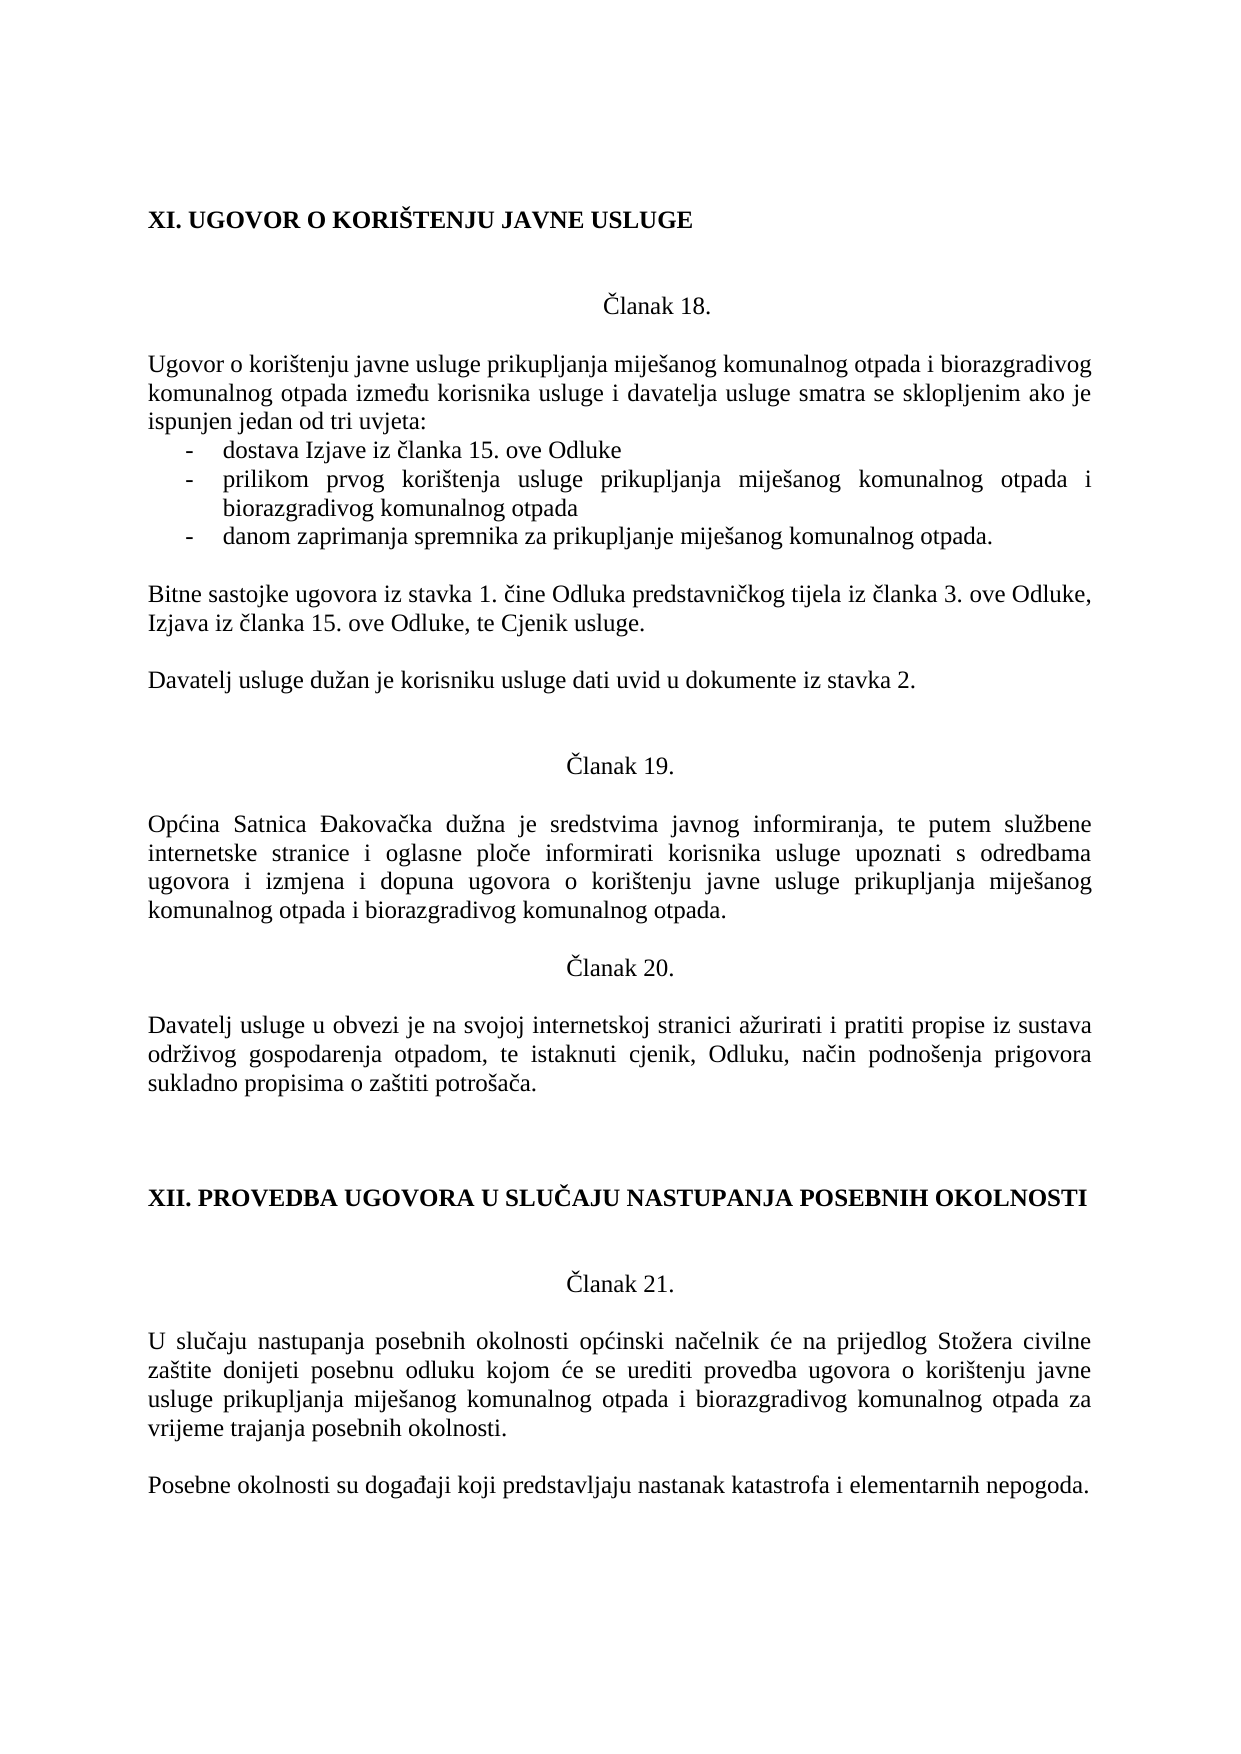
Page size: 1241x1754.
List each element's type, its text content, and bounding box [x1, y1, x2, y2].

text Članak 21. [148, 1269, 1093, 1298]
text Bitne sastojke ugovora iz stavka 1. čine Odluka predstavničkog tijela iz članka 3. ove Odluke, Izjava iz članka 15. ove Odluke, te Cjenik usluge. [148, 579, 1093, 636]
text XI. UGOVOR O KORIŠTENJU JAVNE USLUGE [148, 205, 1093, 234]
text Davatelj usluge dužan je korisniku usluge dati uvid u dokumente iz stavka 2. [148, 665, 1093, 694]
list danom zaprimanja spremnika za prikupljanje miješanog komunalnog otpada. [185, 521, 1093, 550]
text Članak 19. [148, 751, 1093, 780]
text Članak 20. [148, 953, 1093, 981]
text XII. PROVEDBA UGOVORA U SLUČAJU NASTUPANJA POSEBNIH OKOLNOSTI [148, 1183, 1093, 1211]
text Davatelj usluge u obvezi je na svojoj internetskoj stranici ažurirati i pratiti propise iz sustava održivog gospodarenja otpadom, te istaknuti cjenik, Odluku, način podnošenja prigovora sukladno propisima o zaštiti potrošača. [148, 1010, 1093, 1096]
text Članak 18. [221, 291, 1093, 320]
text Posebne okolnosti su događaji koji predstavljaju nastanak katastrofa i elementarnih nepogoda. [148, 1470, 1093, 1499]
list dostava Izjave iz članka 15. ove Odluke [185, 435, 1093, 464]
text U slučaju nastupanja posebnih okolnosti općinski načelnik će na prijedlog Stožera civilne zaštite donijeti posebnu odluku kojom će se urediti provedba ugovora o korištenju javne usluge prikupljanja miješanog komunalnog otpada i biorazgradivog komunalnog otpada za vrijeme trajanja posebnih okolnosti. [148, 1326, 1093, 1441]
text Ugovor o korištenju javne usluge prikupljanja miješanog komunalnog otpada i biorazgradivog komunalnog otpada između korisnika usluge i davatelja usluge smatra se sklopljenim ako je ispunjen jedan od tri uvjeta: [148, 349, 1093, 435]
text Općina Satnica Đakovačka dužna je sredstvima javnog informiranja, te putem službene internetske stranice i oglasne ploče informirati korisnika usluge upoznati s odredbama ugovora i izmjena i dopuna ugovora o korištenju javne usluge prikupljanja miješanog komunalnog otpada i biorazgradivog komunalnog otpada. [148, 809, 1093, 924]
list prilikom prvog korištenja usluge prikupljanja miješanog komunalnog otpada i biorazgradivog komunalnog otpada [185, 464, 1093, 521]
